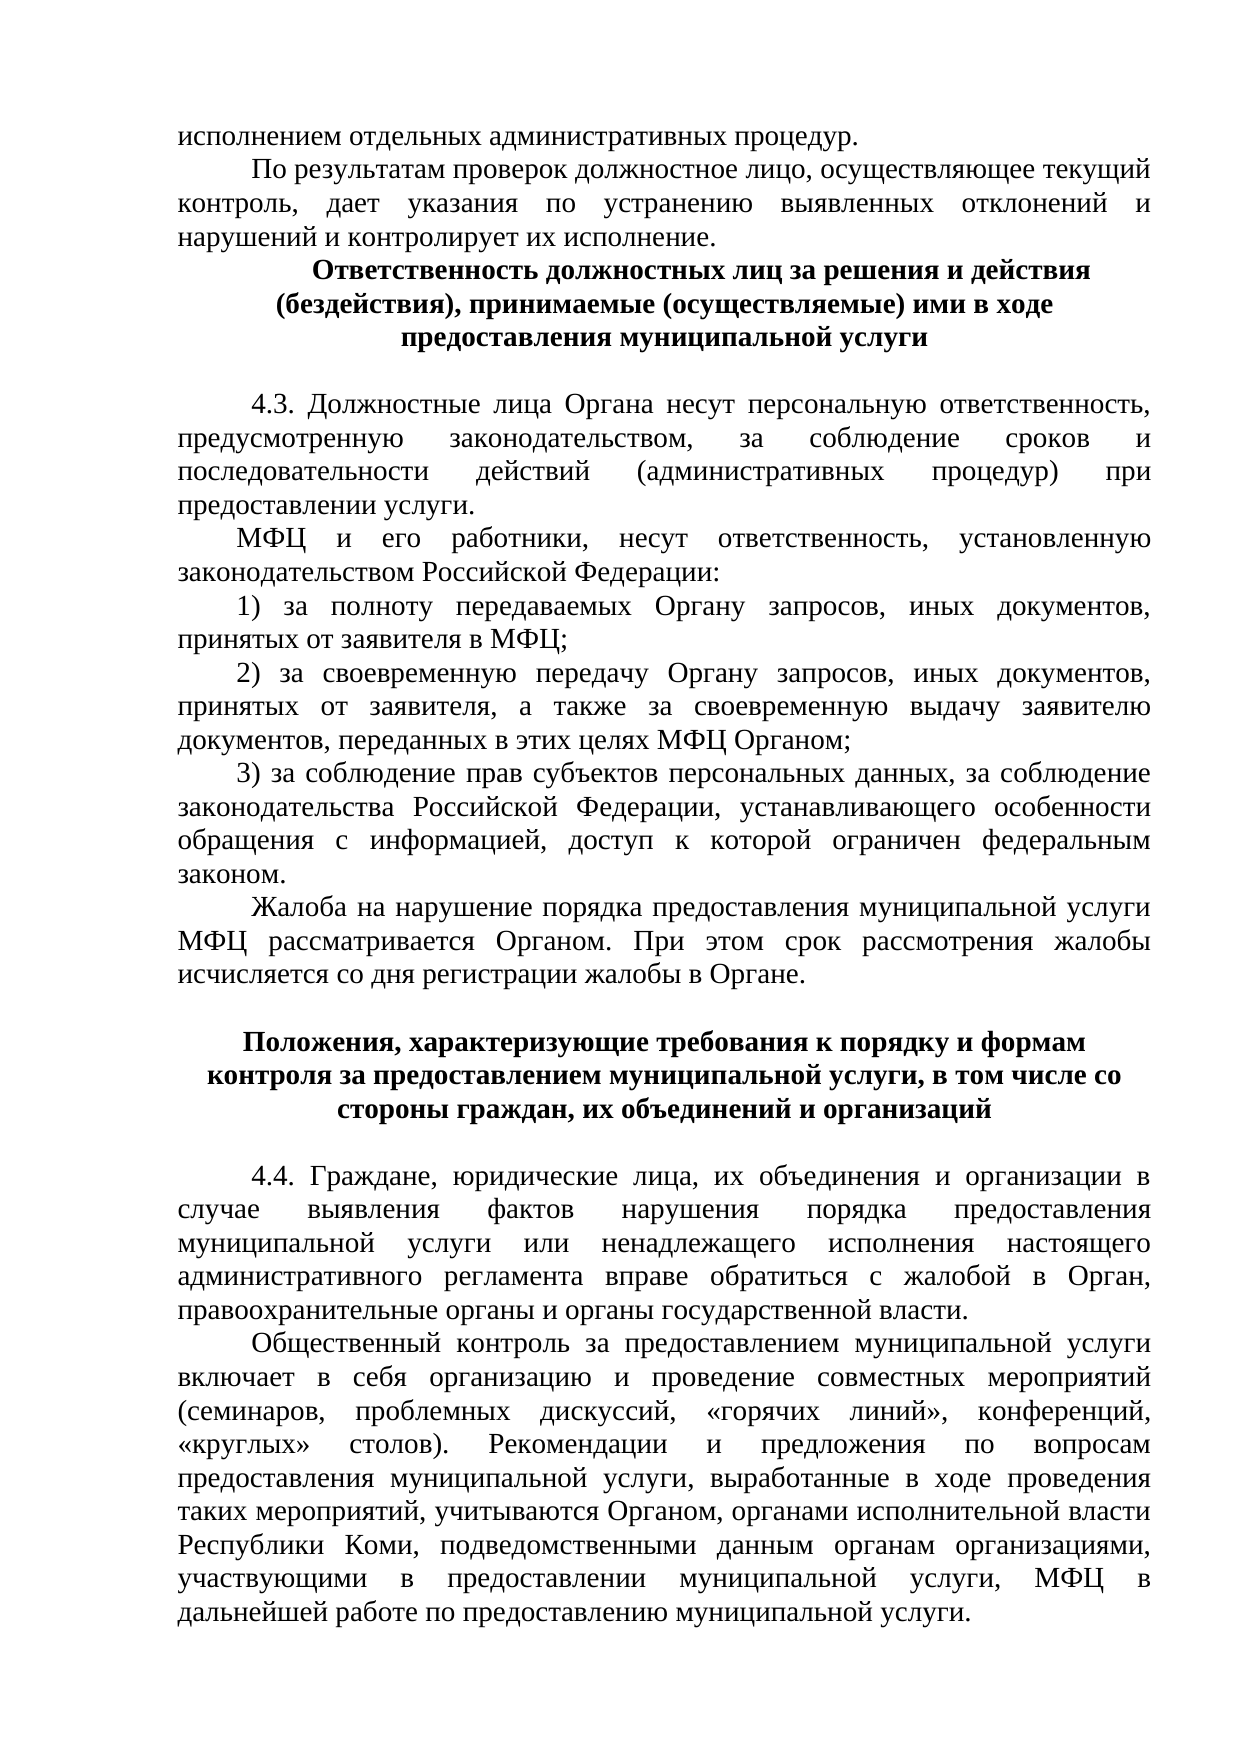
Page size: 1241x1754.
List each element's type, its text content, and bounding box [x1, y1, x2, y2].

text 4.3. Должностные лица Органа несут персональную ответственность, предусмотренную законодательством, за соблюдение сроков и последовательности действий (административных процедур) при предоставлении услуги. [177, 386, 1152, 521]
text 4.4. Граждане, юридические лица, их объединения и организации в случае выявления фактов нарушения порядка предоставления муниципальной услуги или ненадлежащего исполнения настоящего административного регламента вправе обратиться с жалобой в Орган, правоохранительные органы и органы государственной власти. [177, 1158, 1152, 1326]
text 2) за своевременную передачу Органу запросов, иных документов, принятых от заявителя, а также за своевременную выдачу заявителю документов, переданных в этих целях МФЦ Органом; [177, 655, 1152, 755]
text МФЦ и его работники, несут ответственность, установленную законодательством Российской Федерации: [177, 521, 1152, 588]
text Жалоба на нарушение порядка предоставления муниципальной услуги МФЦ рассматривается Органом. При этом срок рассмотрения жалобы исчисляется со дня регистрации жалобы в Органе. [177, 889, 1152, 990]
text 3) за соблюдение прав субъектов персональных данных, за соблюдение законодательства Российской Федерации, устанавливающего особенности обращения с информацией, доступ к которой ограничен федеральным законом. [177, 755, 1152, 889]
text Ответственность должностных лиц за решения и действия (бездействия), принимаемые (осуществляемые) ими в ходе предоставления муниципальной услуги [177, 252, 1152, 353]
text 1) за полноту передаваемых Органу запросов, иных документов, принятых от заявителя в МФЦ; [177, 588, 1152, 655]
text Общественный контроль за предоставлением муниципальной услуги включает в себя организацию и проведение совместных мероприятий (семинаров, проблемных дискуссий, «горячих линий», конференций, «круглых» столов). Рекомендации и предложения по вопросам предоставления муниципальной услуги, выработанные в ходе проведения таких мероприятий, учитываются Органом, органами исполнительной власти Республики Коми, подведомственными данным органам организациями, участвующими в предоставлении муниципальной услуги, МФЦ в дальнейшей работе по предоставлению муниципальной услуги. [177, 1326, 1152, 1627]
text По результатам проверок должностное лицо, осуществляющее текущий контроль, дает указания по устранению выявленных отклонений и нарушений и контролирует их исполнение. [177, 152, 1152, 252]
text Положения, характеризующие требования к порядку и формам контроля за предоставлением муниципальной услуги, в том числе со стороны граждан, их объединений и организаций [177, 1024, 1152, 1124]
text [177, 118, 1152, 152]
